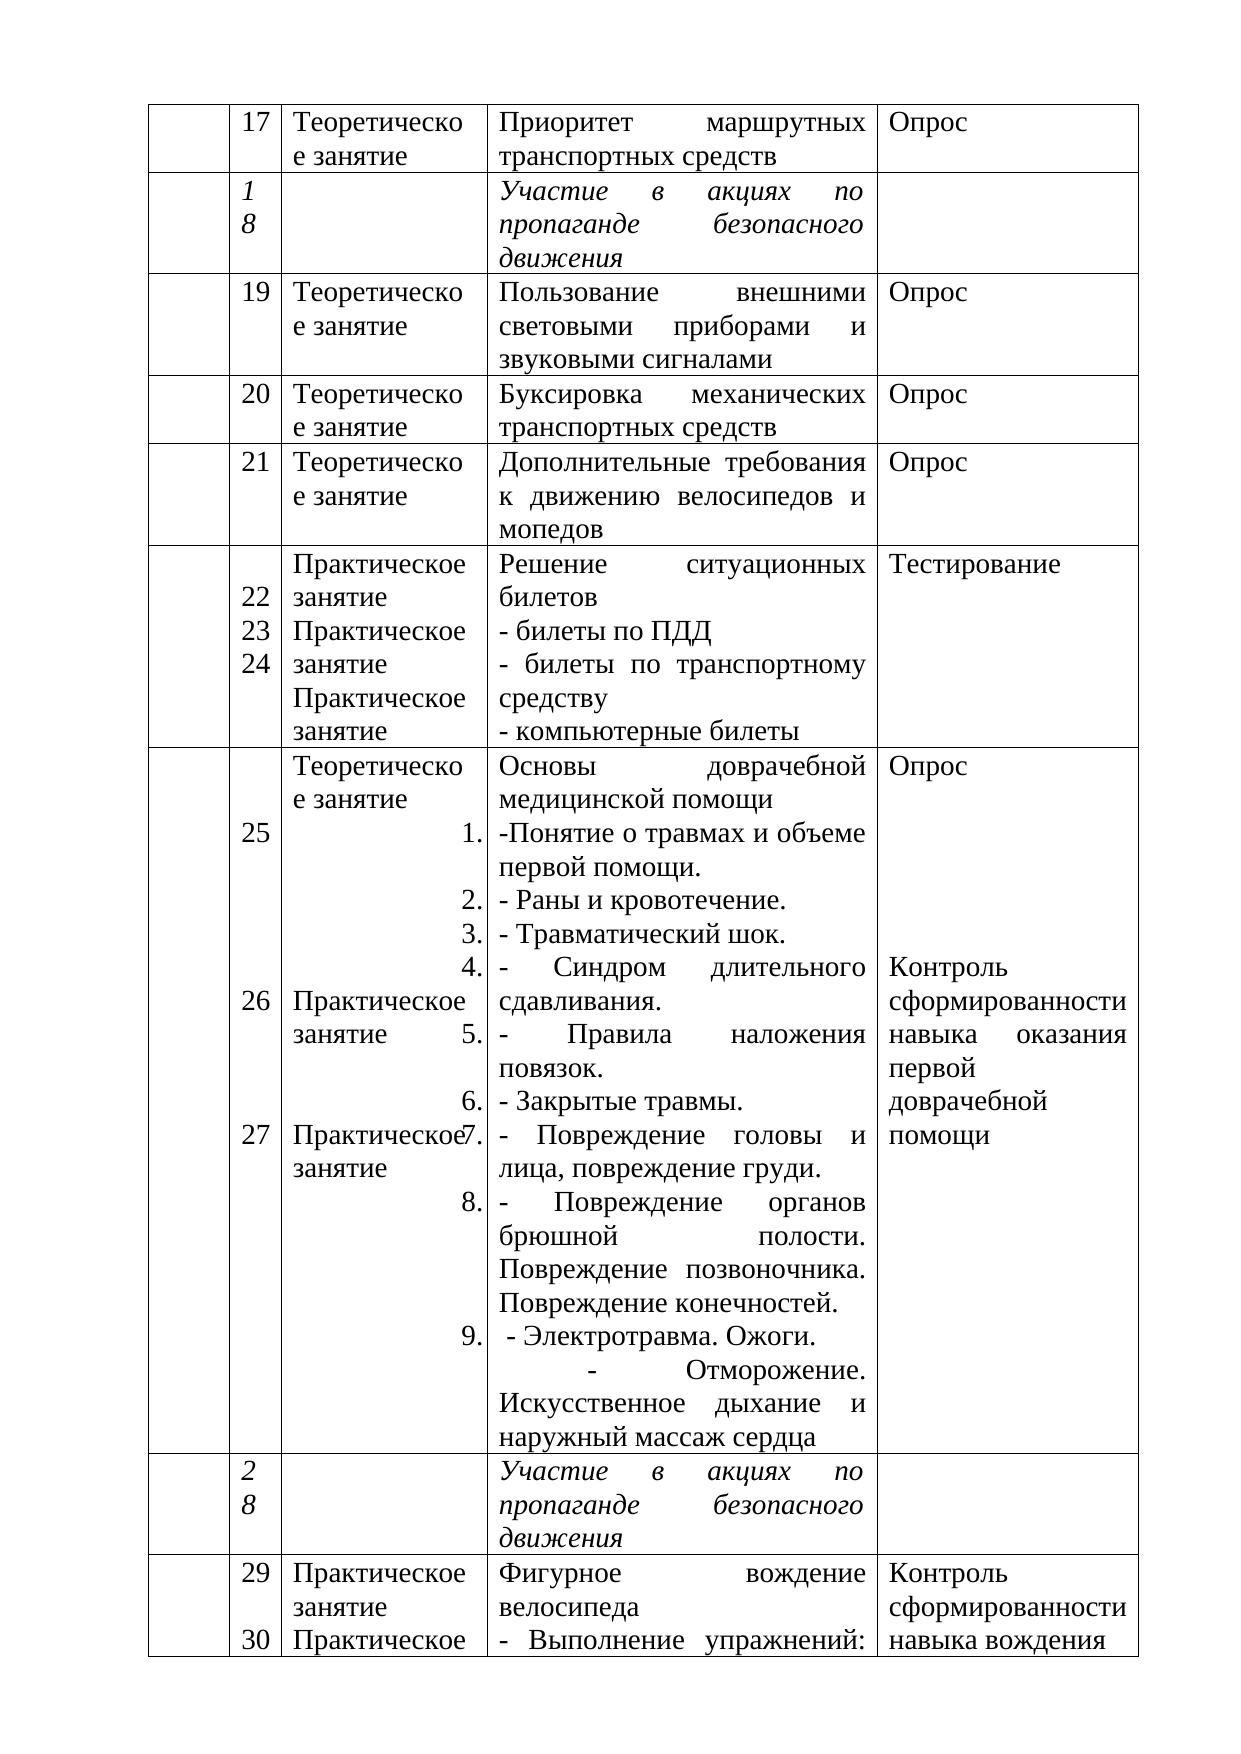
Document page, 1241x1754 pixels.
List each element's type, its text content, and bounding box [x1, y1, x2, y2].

table_cell [282, 1454, 487, 1554]
table_cell 25 26 27 [230, 748, 281, 1452]
table_cell Опрос [878, 105, 1138, 172]
table_cell 28 [230, 1454, 281, 1554]
table_cell [878, 1454, 1138, 1554]
table_cell 20 [230, 376, 281, 443]
table_cell Практическое занятие Практическое занятие Практическое занятие [282, 546, 487, 747]
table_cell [488, 1555, 877, 1656]
table_cell Участие в акциях по пропаганде безопасного движения [488, 1454, 877, 1554]
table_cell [878, 1555, 1138, 1656]
table_cell Приоритет маршрутных транспортных средств [488, 105, 877, 172]
table_cell [149, 105, 229, 172]
table_cell 22 23 24 [230, 546, 281, 747]
table_cell Теоретическое занятие Практическое занятие Практическое занятие [282, 748, 487, 1452]
table_cell 29 30 31 [230, 1555, 281, 1656]
table_cell Теоретическое занятие [282, 376, 487, 443]
table_cell Теоретическое занятие [282, 444, 487, 545]
table_cell [282, 173, 487, 273]
table_cell Пользование внешними световыми приборами и звуковыми сигналами [488, 274, 877, 375]
table_cell [149, 274, 229, 375]
table_cell Буксировка механических транспортных средств [488, 376, 877, 443]
table_cell Дополнительные требования к движению велосипедов и мопедов [488, 444, 877, 545]
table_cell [282, 105, 487, 172]
table_cell [149, 1454, 229, 1554]
table_cell Опрос [878, 444, 1138, 545]
table_cell 18 [230, 173, 281, 273]
table_cell Решение ситуационных билетов - билеты по ПДД - билеты по транспортному средству - компьютерные билеты [488, 546, 877, 747]
table_cell [878, 173, 1138, 273]
table_cell [149, 376, 229, 443]
table_cell Опрос [878, 376, 1138, 443]
table_cell 17 [230, 105, 281, 172]
table_cell Опрос Контроль сформированности навыка оказания первой доврачебной помощи [878, 748, 1138, 1452]
table_cell Основы доврачебной медицинской помощи -Понятие о травмах и объеме первой помощи. - Раны и кровотечение. - Травматический шок. - Синдром длительного сдавливания. - Правила наложения повязок. - Закрытые травмы. - Повреждение головы и лица, повреждение груди. - Повреждение органов брюшной полости. Повреждение позвоночника. Повреждение конечностей. - Электротравма. Ожоги. - Отморожение. Искусственное дыхание и наружный массаж сердца [488, 748, 877, 1452]
table_cell [149, 546, 229, 747]
table_cell Участие в акциях по пропаганде безопасного движения [488, 173, 877, 273]
table_cell [149, 444, 229, 545]
table_cell [149, 173, 229, 273]
table_cell 21 [230, 444, 281, 545]
table_cell 19 [230, 274, 281, 375]
table_cell Опрос [878, 274, 1138, 375]
table_cell Теоретическое занятие [282, 274, 487, 375]
table_cell Тестирование [878, 546, 1138, 747]
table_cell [282, 1555, 487, 1656]
table_cell [149, 748, 229, 1452]
table_cell [149, 1555, 229, 1656]
